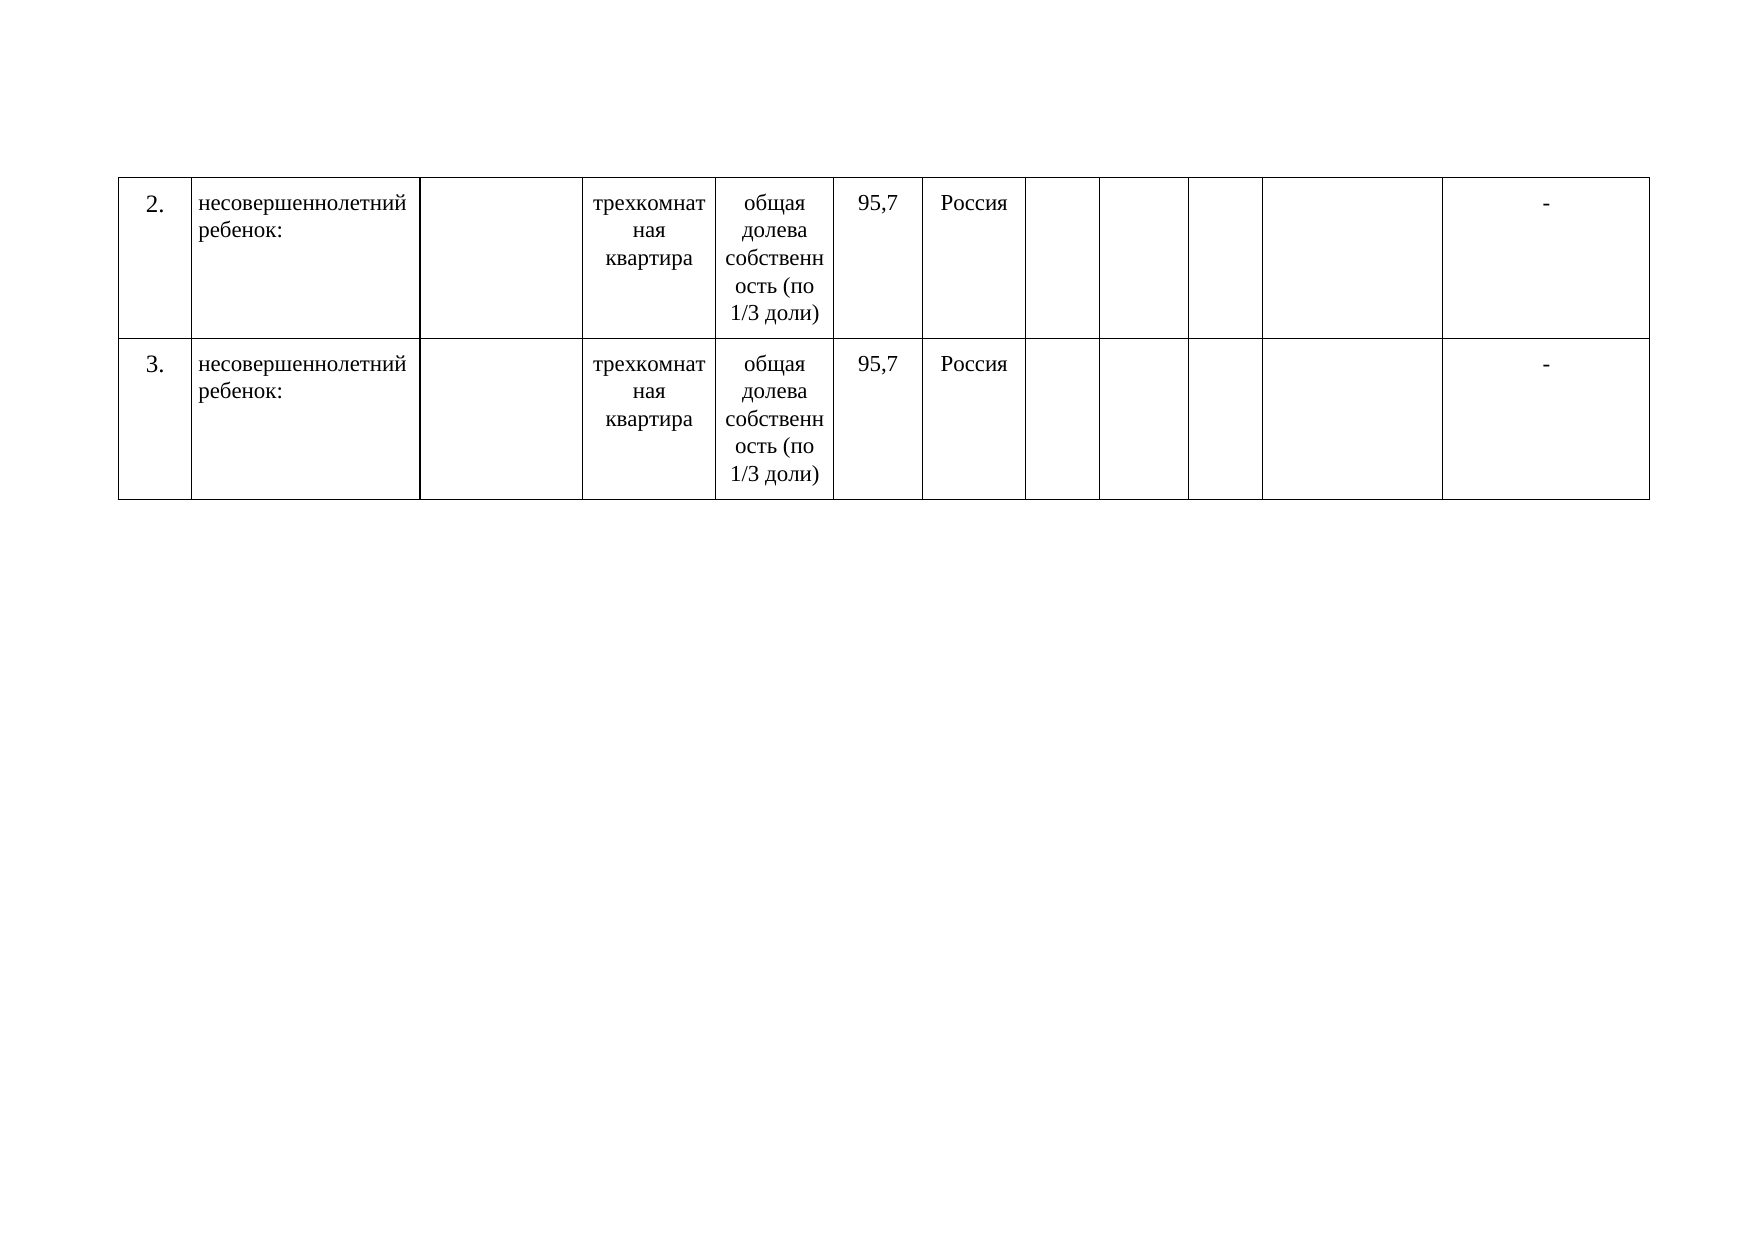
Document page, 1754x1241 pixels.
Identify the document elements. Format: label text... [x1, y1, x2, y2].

table_cell [1263, 339, 1442, 499]
table_cell 2. [119, 178, 191, 338]
table_cell 3. [119, 339, 191, 499]
table_cell 95,7 [834, 339, 922, 499]
table_cell [421, 339, 582, 499]
table_cell общая долева собственность (по 1/3 доли) [716, 339, 833, 499]
table_cell [1100, 339, 1188, 499]
table_cell [1100, 178, 1188, 338]
table_cell [1026, 178, 1099, 338]
table_cell трехкомнатная квартира [583, 339, 715, 499]
table_cell - [1443, 178, 1649, 338]
table_cell несовершеннолетний ребенок: [192, 178, 419, 338]
table_cell несовершеннолетний ребенок: [192, 339, 419, 499]
table_cell общая долева собственность (по 1/3 доли) [716, 178, 833, 338]
table_cell [421, 178, 582, 338]
table_cell - [1443, 339, 1649, 499]
table_cell Россия [923, 178, 1025, 338]
table_cell трехкомнатная квартира [583, 178, 715, 338]
table_cell [1189, 339, 1262, 499]
table_cell [1263, 178, 1442, 338]
table_cell [1189, 178, 1262, 338]
table_cell Россия [923, 339, 1025, 499]
table_cell 95,7 [834, 178, 922, 338]
table_cell [1026, 339, 1099, 499]
